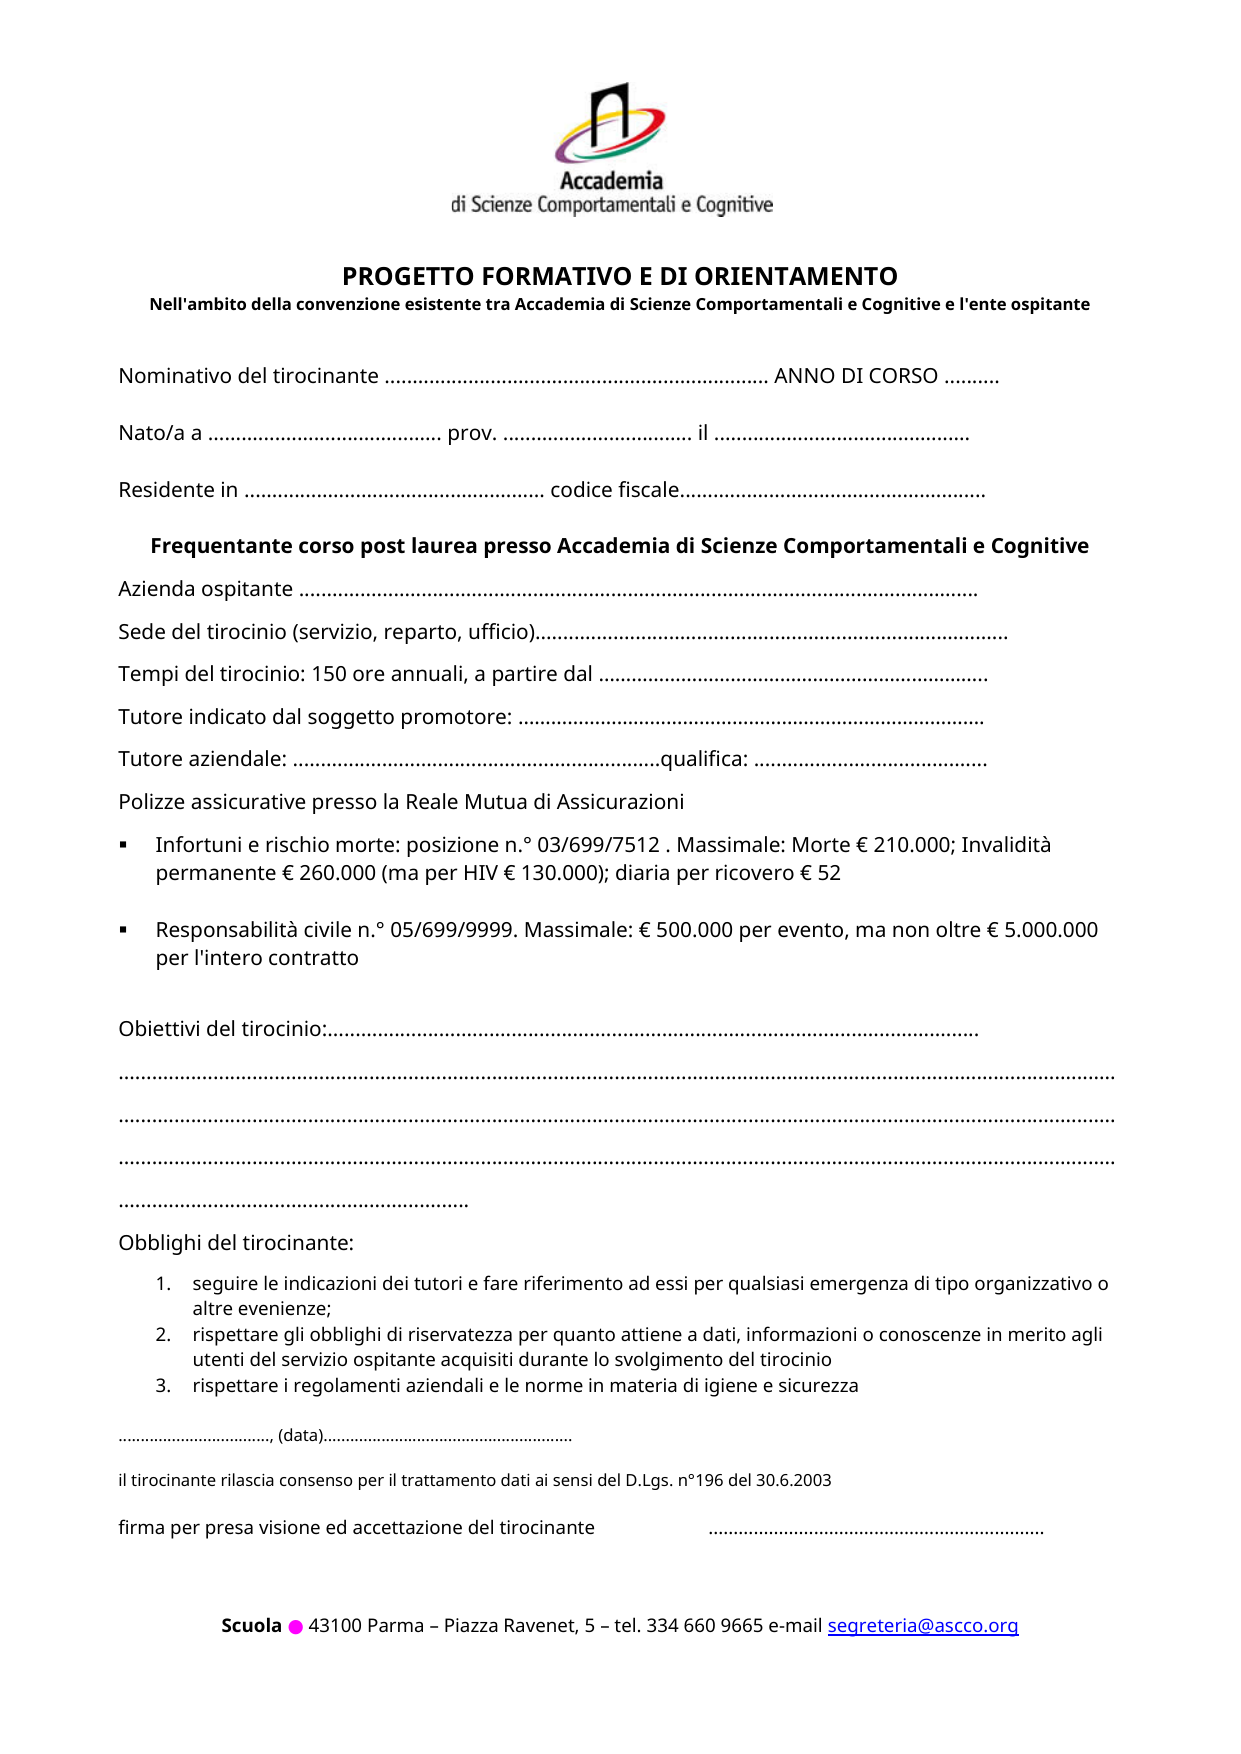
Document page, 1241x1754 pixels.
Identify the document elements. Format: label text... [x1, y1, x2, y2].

text Obiettivi del tirocinio:..................................................................................................................... [118, 1014, 1122, 1043]
text Tutore aziendale: ..................................................................qualifica: .......................................... [118, 744, 1122, 773]
picture [451, 82, 773, 217]
list Responsabilità civile n.° 05/699/9999. Massimale: € 500.000 per evento, ma non oltre € 5.000.000 per l'intero contratto [118, 915, 1122, 972]
list rispettare gli obblighi di riservatezza per quanto attiene a dati, informazioni o conoscenze in merito agli utenti del servizio ospitante acquisiti durante lo svolgimento del tirocinio [155, 1321, 1122, 1372]
list Infortuni e rischio morte: posizione n.° 03/699/7512 . Massimale: Morte € 210.000; Invalidità permanente € 260.000 (ma per HIV € 130.000); diaria per ricovero € 52 [118, 830, 1122, 887]
text Sede del tirocinio (servizio, reparto, ufficio)..................................................................................... [118, 617, 1122, 645]
text Polizze assicurative presso la Reale Mutua di Assicurazioni [118, 787, 1122, 816]
text Nato/a a .......................................... prov. .................................. il .............................................. [118, 418, 1122, 446]
text Obblighi del tirocinante: [118, 1228, 1122, 1256]
text PROGETTO FORMATIVO E DI ORIENTAMENTO [118, 259, 1122, 293]
list seguire le indicazioni dei tutori e fare riferimento ad essi per qualsiasi emergenza di tipo organizzativo o altre evenienze; [155, 1270, 1122, 1321]
text Tutore indicato dal soggetto promotore: …………………………………………………………………………. [118, 702, 1122, 730]
text Nell'ambito della convenzione esistente tra Accademia di Scienze Comportamentali e Cognitive e l'ente ospitante [118, 293, 1122, 316]
text Nominativo del tirocinante ..................................................................... ANNO DI CORSO .......... [118, 361, 1122, 389]
text Azienda ospitante .......................................................................................................................... [118, 574, 1122, 603]
text .................................., (data)........................................................ [118, 1423, 1122, 1446]
text il tirocinante rilascia consenso per il trattamento dati ai sensi del D.Lgs. n°196 del 30.6.2003 [118, 1469, 1122, 1491]
text Frequentante corso post laurea presso Accademia di Scienze Comportamentali e Cognitive [118, 532, 1122, 560]
text Residente in ...................................................... codice fiscale....................................................... [118, 475, 1122, 503]
list rispettare i regolamenti aziendali e le norme in materia di igiene e sicurezza [155, 1372, 1122, 1398]
text Tempi del tirocinio: 150 ore annuali, a partire dal …………………………………………………………….. [118, 659, 1122, 688]
text firma per presa visione ed accettazione del tirocinante ................................................................... [118, 1514, 1122, 1540]
text ........................................................................................................................................................................................................................................................................................................................................................................................................................................................................................................................................................................................................................ [118, 1057, 1122, 1213]
